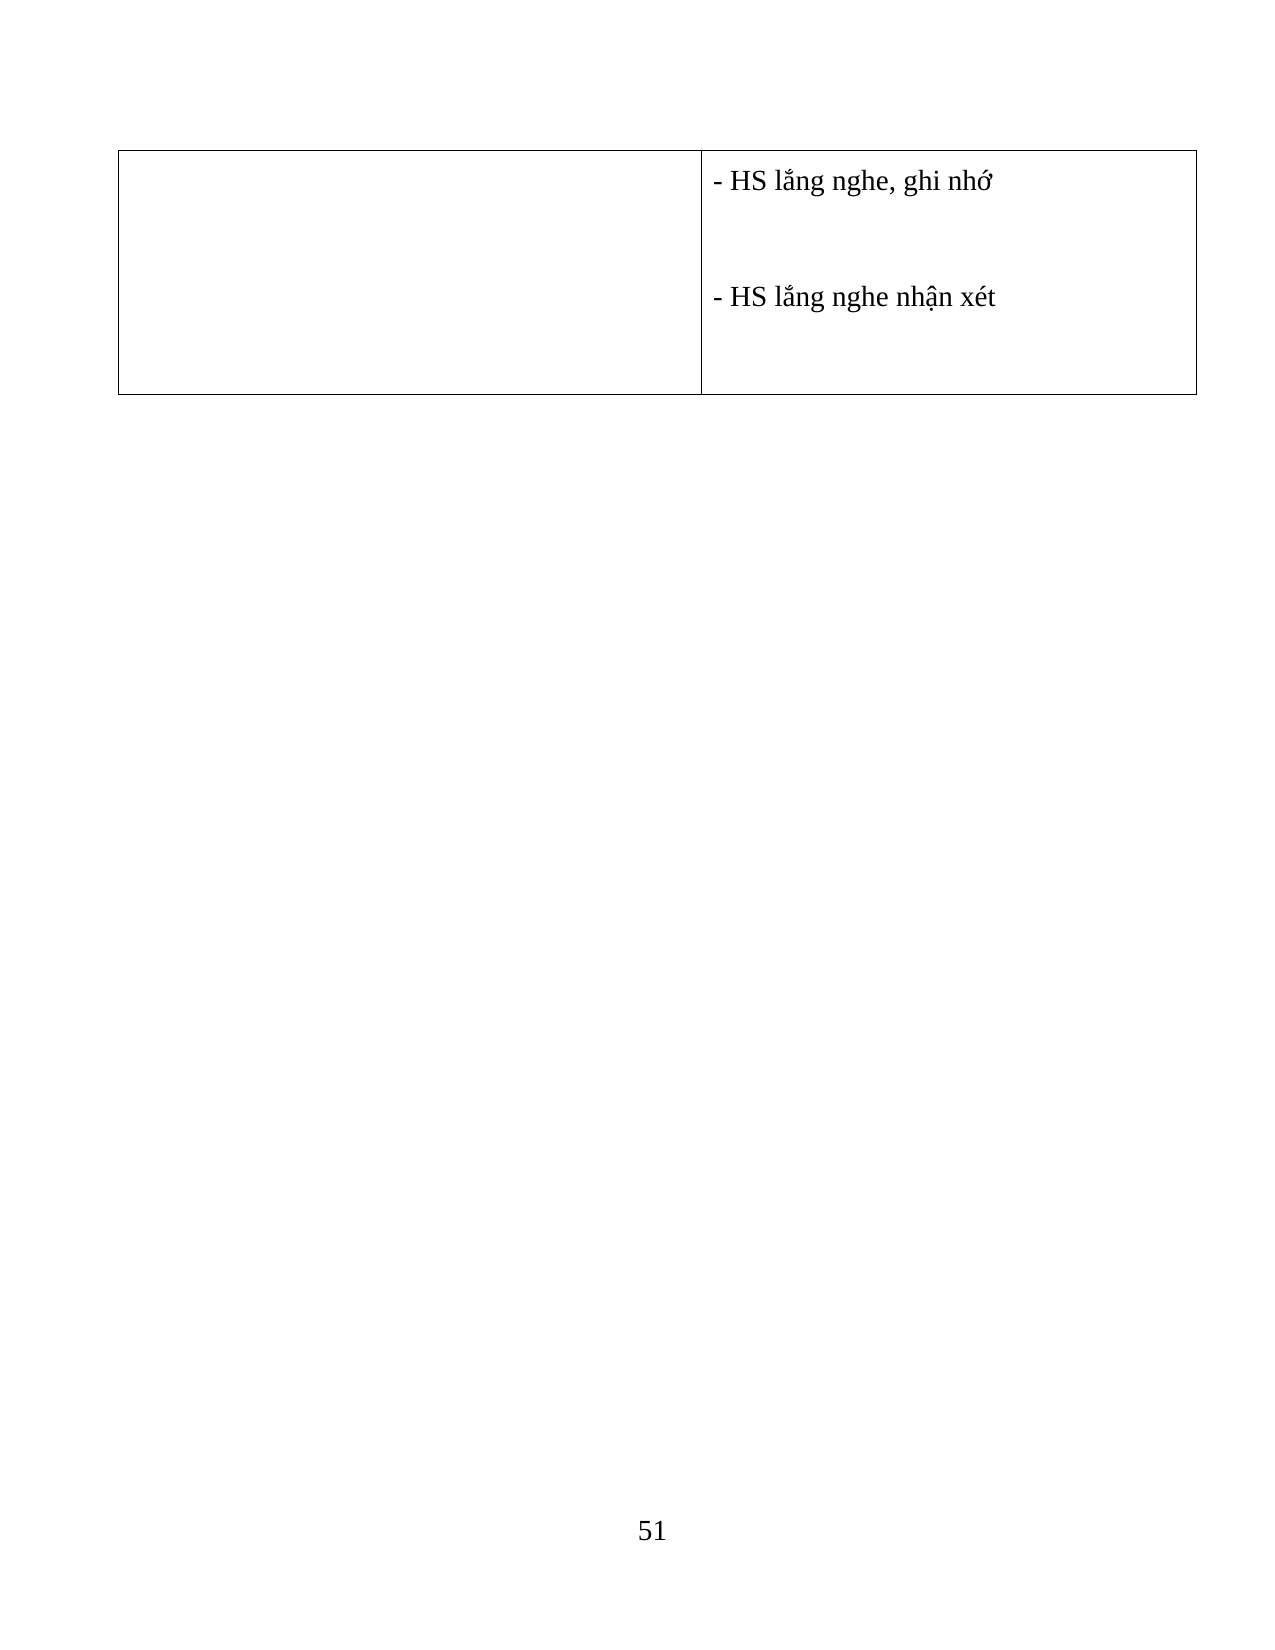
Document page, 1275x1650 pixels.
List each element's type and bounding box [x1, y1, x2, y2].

table_cell [702, 151, 1196, 394]
table_cell [119, 151, 701, 394]
